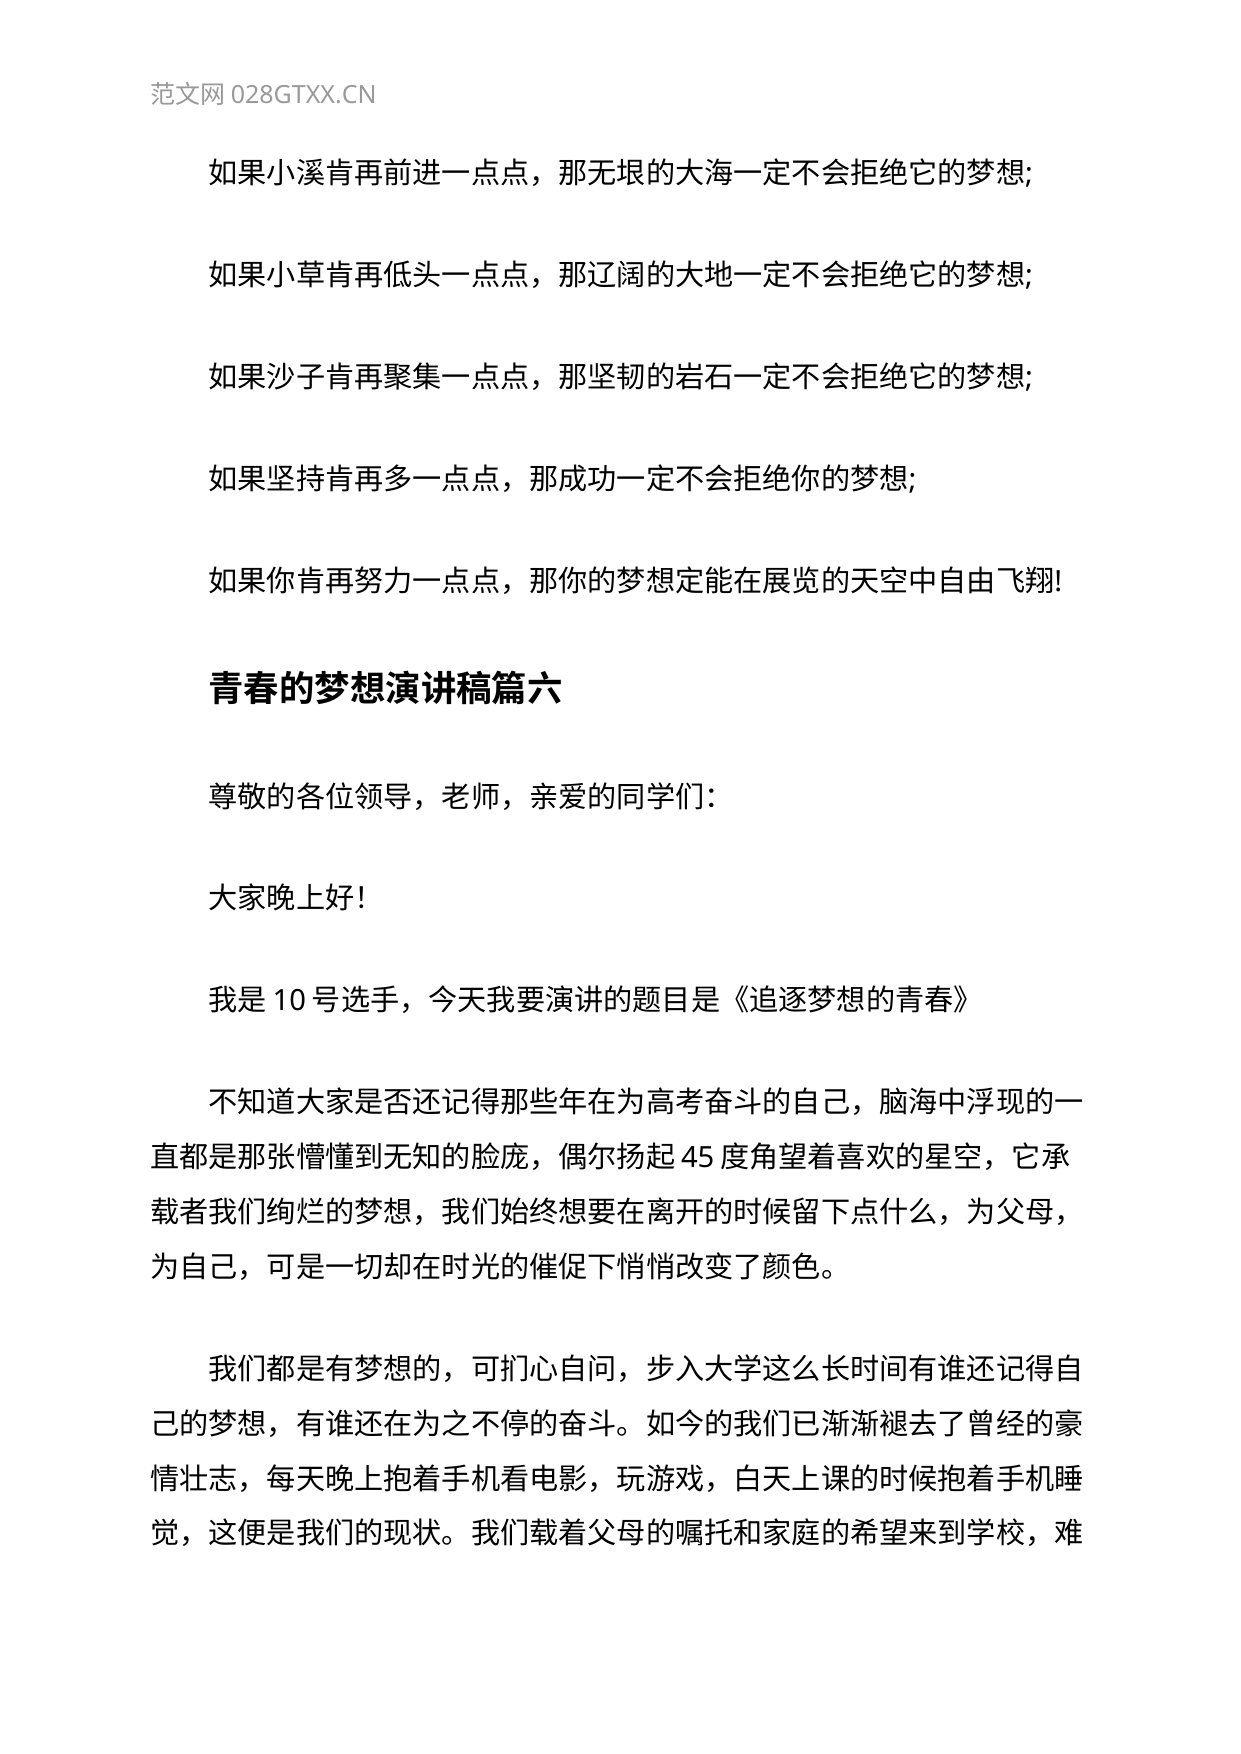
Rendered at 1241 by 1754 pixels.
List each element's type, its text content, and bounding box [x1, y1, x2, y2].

text 我是10号选手，今天我要演讲的题目是《追逐梦想的青春》 [150, 977, 1090, 1019]
text 如果坚持肯再多一点点，那成功一定不会拒绝你的梦想; [150, 456, 1090, 498]
text 如果你肯再努力一点点，那你的梦想定能在展览的天空中自由飞翔! [150, 558, 1090, 600]
text 大家晚上好！ [150, 875, 1090, 917]
text 如果小溪肯再前进一点点，那无垠的大海一定不会拒绝它的梦想; [150, 150, 1090, 192]
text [150, 1345, 1090, 1552]
text 不知道大家是否还记得那些年在为高考奋斗的自己，脑海中浮现的一直都是那张懵懂到无知的脸庞，偶尔扬起45度角望着喜欢的星空，它承载者我们绚烂的梦想，我们始终想要在离开的时候留下点什么，为父母，为自己，可是一切却在时光的催促下悄悄改变了颜色。 [150, 1079, 1090, 1286]
text 如果小草肯再低头一点点，那辽阔的大地一定不会拒绝它的梦想; [150, 252, 1090, 294]
text 青春的梦想演讲稿篇六 [150, 660, 1090, 711]
text 如果沙子肯再聚集一点点，那坚韧的岩石一定不会拒绝它的梦想; [150, 354, 1090, 396]
text 尊敬的各位领导，老师，亲爱的同学们： [150, 773, 1090, 816]
